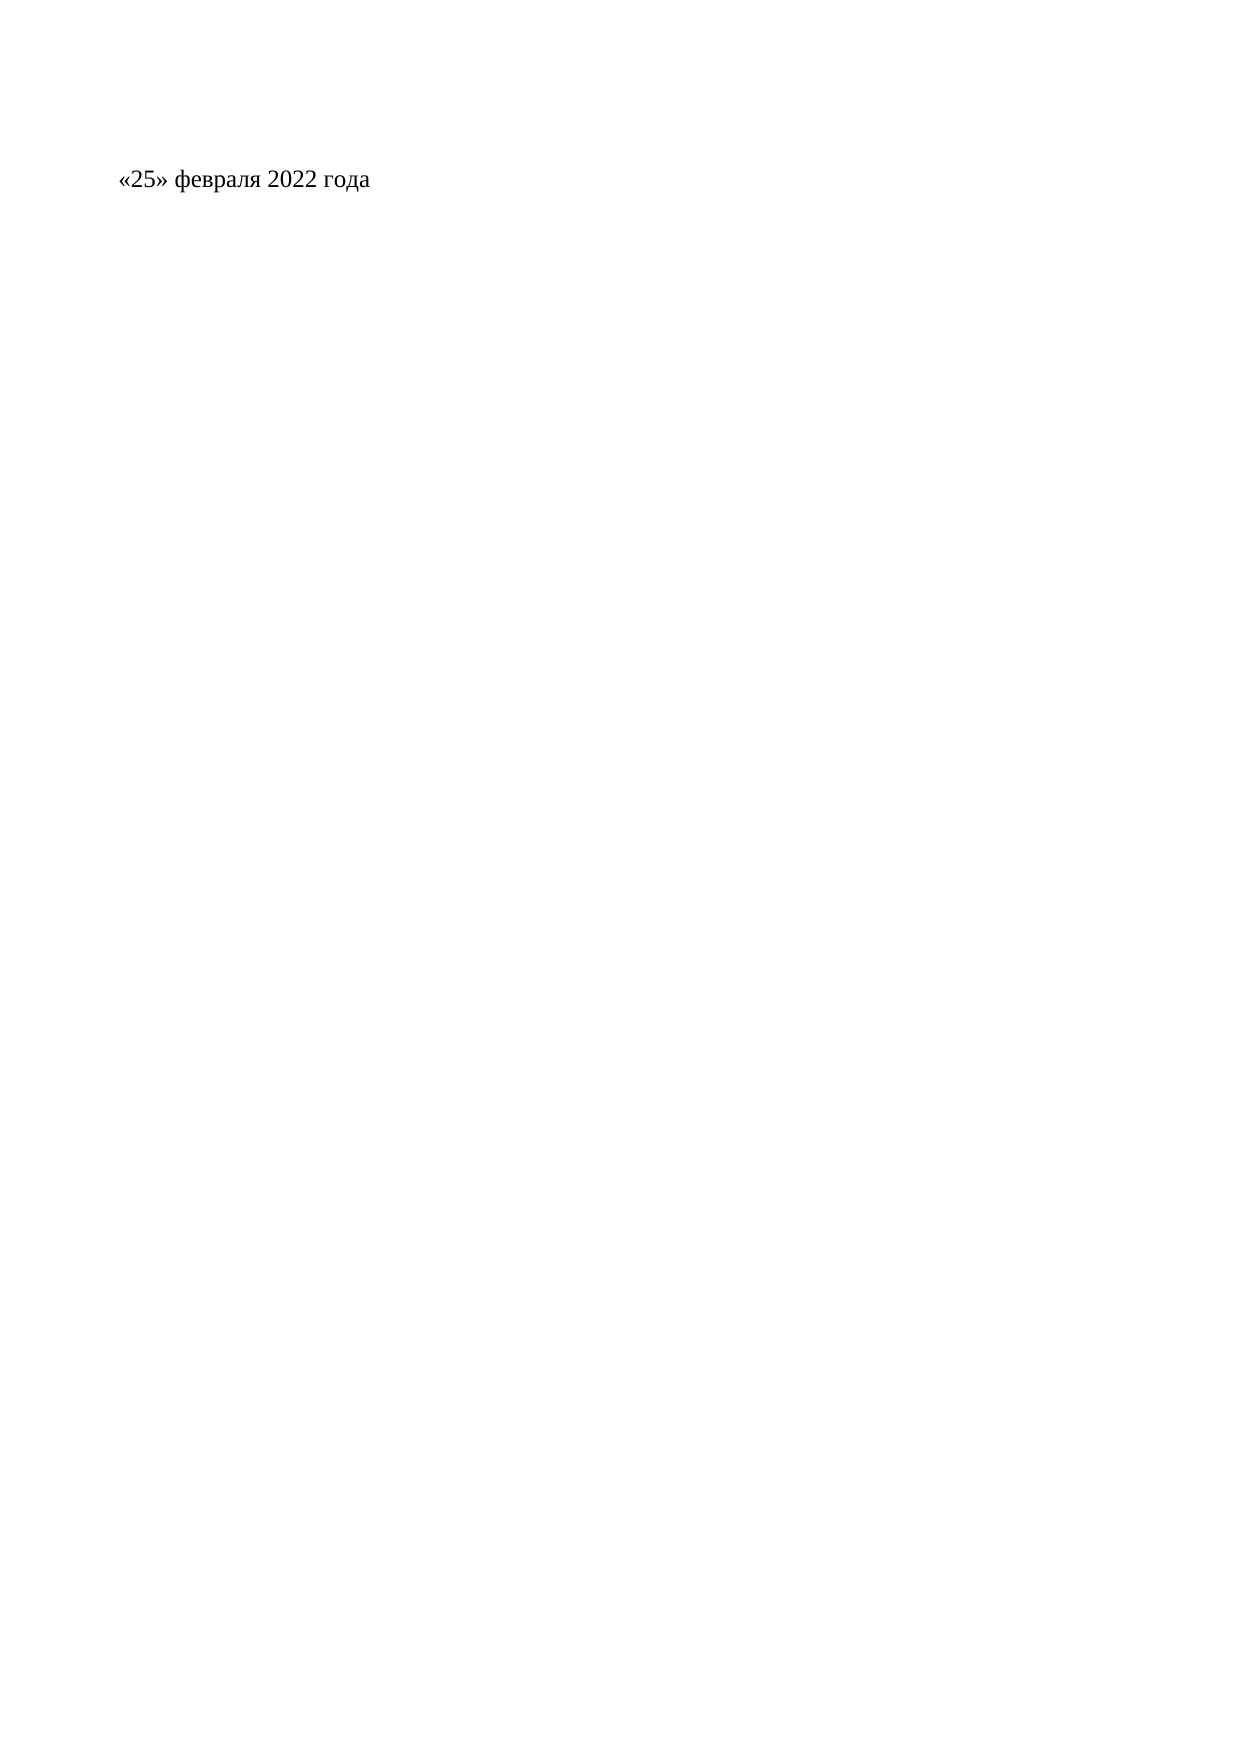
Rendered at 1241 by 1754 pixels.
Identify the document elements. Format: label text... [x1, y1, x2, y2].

text «25» февраля 2022 года [118, 156, 1181, 193]
